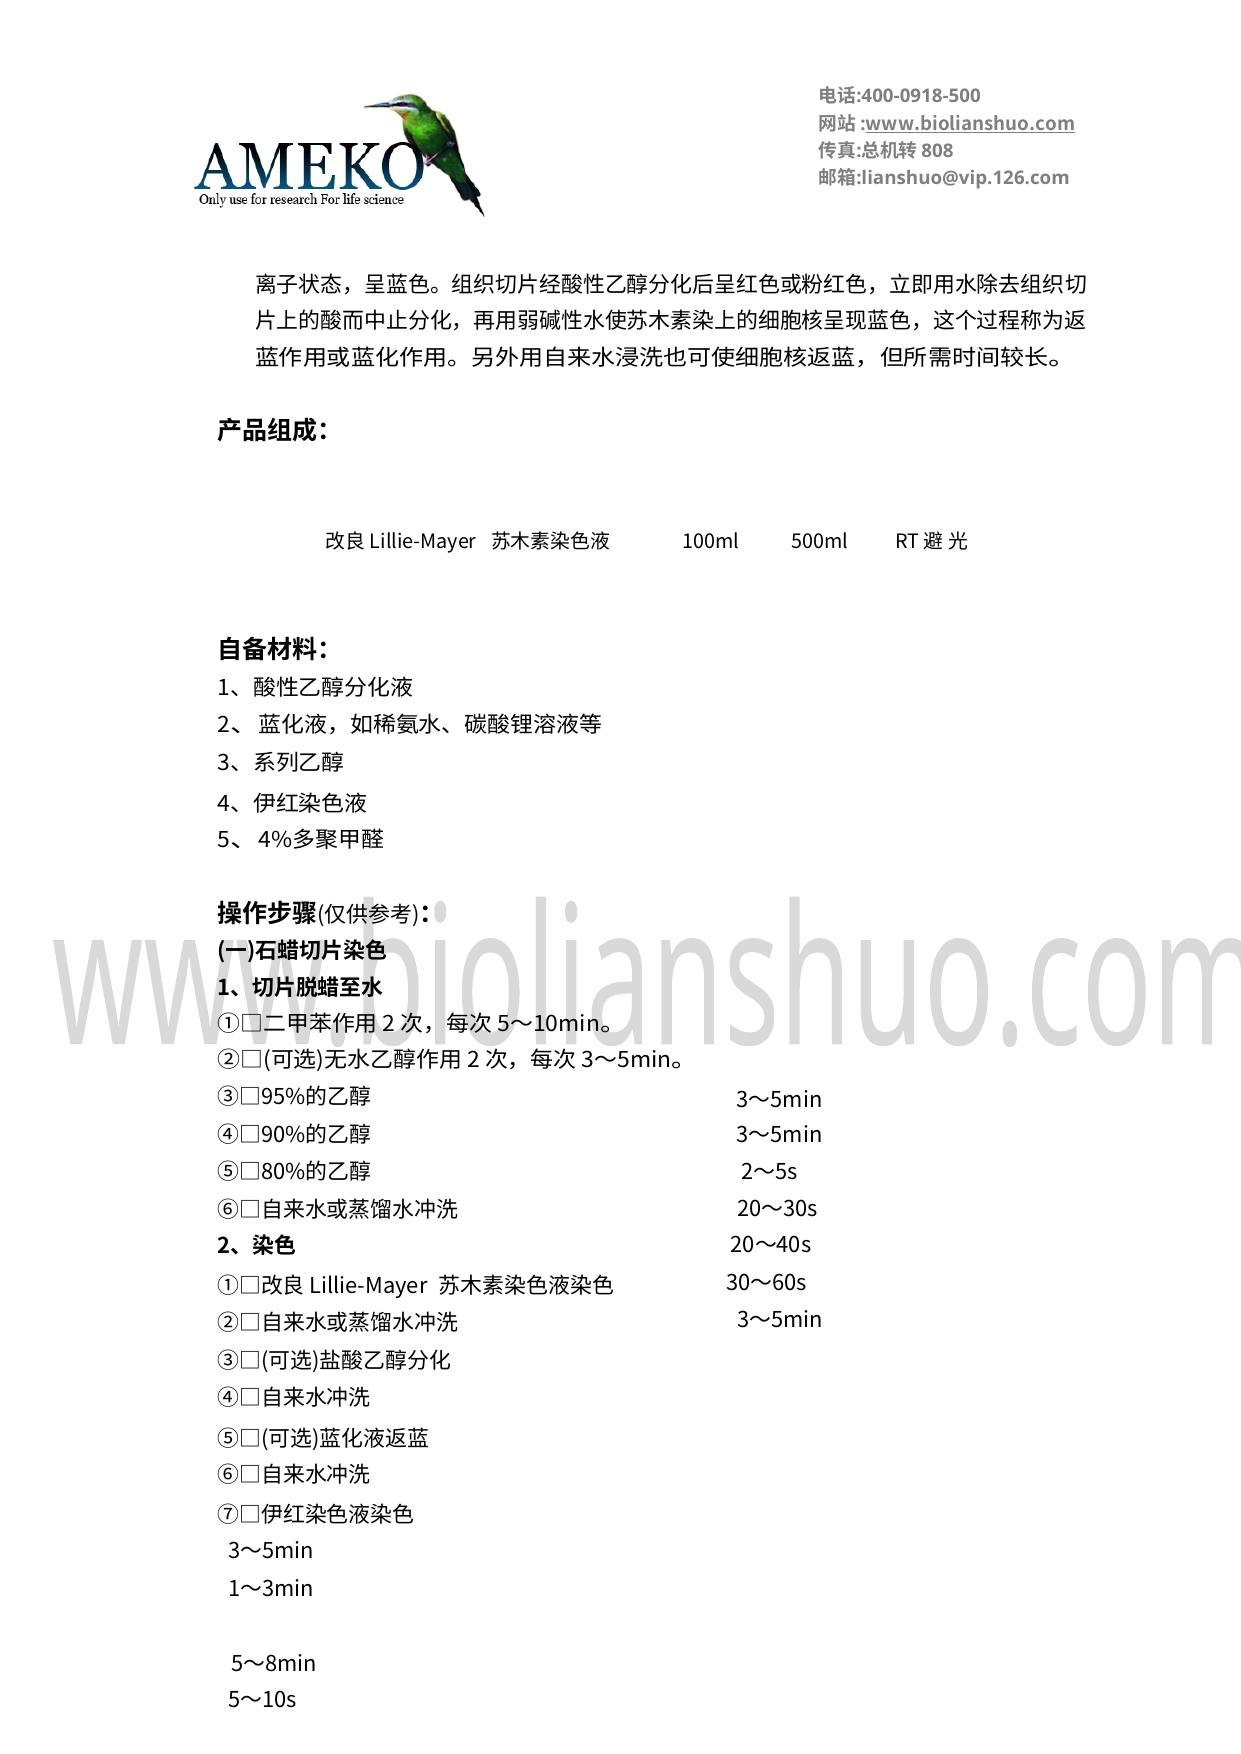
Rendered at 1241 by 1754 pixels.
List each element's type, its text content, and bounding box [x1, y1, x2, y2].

subtitle 产品组成： [217, 410, 1130, 447]
text 2～5s [741, 1150, 1130, 1186]
text 改良 Lillie-Mayer 苏木素染色液 100ml 500ml RT 避 光 [175, 520, 1118, 556]
text ④□90%的乙醇 3～5min [217, 1113, 1130, 1150]
text 3～5min [228, 1529, 619, 1566]
text ③□(可选)盐酸乙醇分化 [217, 1339, 619, 1376]
text ⑤□80%的乙醇 [217, 1150, 619, 1186]
text 5～8min 5～10s [228, 1642, 319, 1715]
text 离子状态，呈蓝色。组织切片经酸性乙醇分化后呈红色或粉红色，立即用水除去组织切 片上的酸而中止分化，再用弱碱性水使苏木素染上的细胞核呈现蓝色，这个过程称为返蓝作用或蓝化作用。另外用自来水浸洗也可使细胞核返蓝，但所需时间较长。 [255, 263, 1087, 372]
text ⑦□伊红染色液染色 [217, 1493, 619, 1529]
text ①□二甲苯作用 2 次，每次 5～10min。 [217, 1002, 1130, 1039]
text ③□95%的乙醇 3～5min [217, 1075, 1130, 1112]
text ⑥□自来水冲洗 [217, 1453, 619, 1490]
text 20～40s [731, 1223, 1130, 1260]
text 操作步骤(仅供参考)： [217, 893, 1130, 929]
text 20～30s [737, 1187, 1130, 1223]
text ④□自来水冲洗 [217, 1376, 619, 1413]
text 5、4%多聚甲醛 [217, 819, 1130, 855]
text 1～3min [228, 1567, 619, 1604]
subtitle (一)石蜡切片染色 [217, 929, 405, 966]
picture [175, 77, 522, 217]
text 2、蓝化液，如稀氨水、碳酸锂溶液等 [217, 703, 1130, 739]
text ②□自来水或蒸馏水冲洗 [217, 1301, 619, 1337]
text ①□改良 Lillie-Mayer 苏木素染色液染色 [217, 1264, 651, 1301]
text 4、伊红染色液 [217, 782, 1130, 818]
text ②□(可选)无水乙醇作用 2 次，每次 3～5min。 [217, 1039, 1130, 1075]
text ⑤□(可选)蓝化液返蓝 [217, 1417, 619, 1453]
text 3、系列乙醇 [217, 741, 1130, 777]
text 1、酸性乙醇分化液 [217, 666, 1130, 703]
subtitle 自备材料： [217, 629, 1130, 666]
subtitle 2、染色 [217, 1225, 619, 1261]
text 30～60s 3～5min [726, 1262, 827, 1334]
subtitle 1、切片脱蜡至水 [217, 966, 405, 1002]
text ⑥□自来水或蒸馏水冲洗 [217, 1188, 619, 1225]
